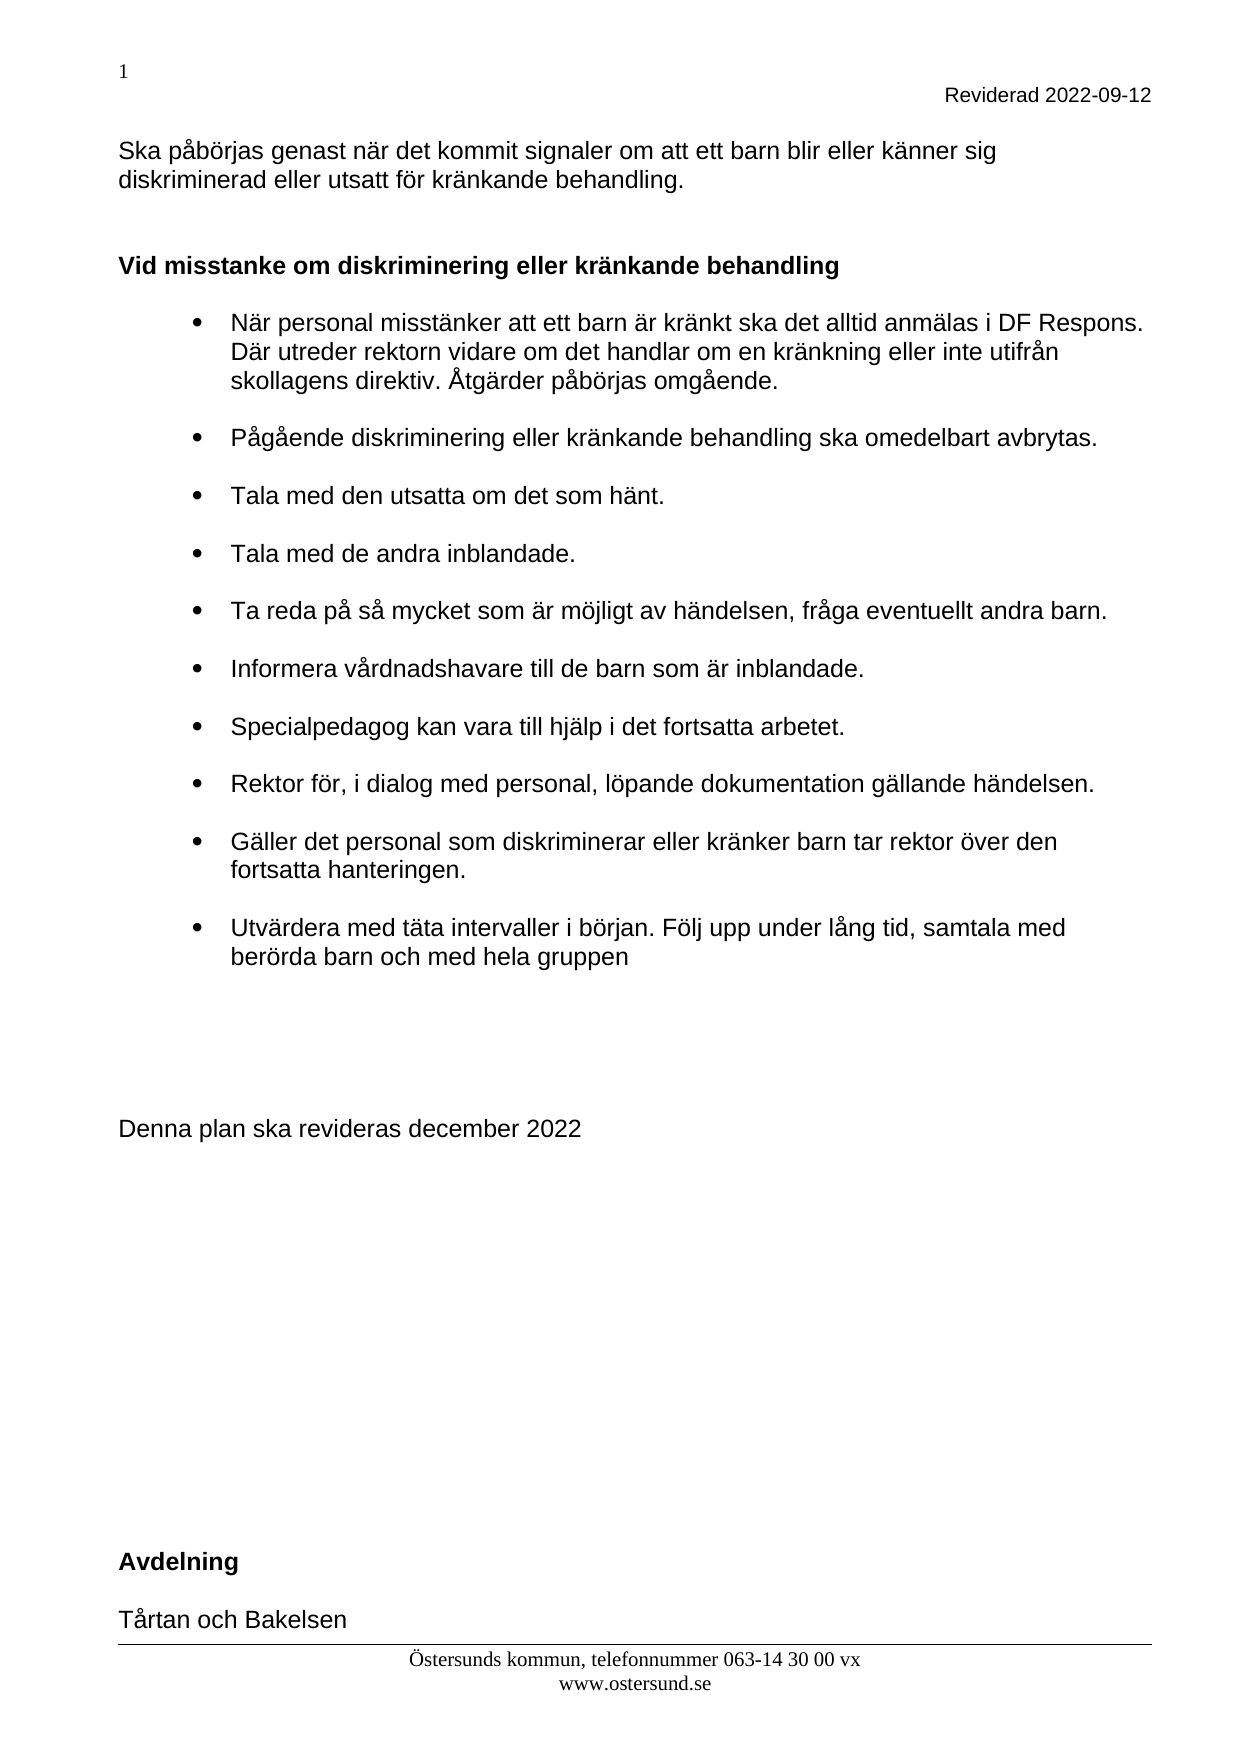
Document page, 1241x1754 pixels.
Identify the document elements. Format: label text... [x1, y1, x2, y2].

list Utvärdera med täta intervaller i början. Följ upp under lång tid, samtala med berörda barn och med hela gruppen [193, 913, 1152, 971]
list Informera vårdnadshavare till de barn som är inblandade. [193, 654, 1152, 683]
list Gäller det personal som diskriminerar eller kränker barn tar rektor över den fortsatta hanteringen. [193, 827, 1152, 884]
list Rektor för, i dialog med personal, löpande dokumentation gällande händelsen. [193, 769, 1152, 798]
list När personal misstänker att ett barn är kränkt ska det alltid anmälas i DF Respons. Där utreder rektorn vidare om det handlar om en kränkning eller inte utifrån skollagens direktiv. Åtgärder påbörjas omgående. [193, 308, 1152, 395]
text Tårtan och Bakelsen [118, 1605, 1152, 1634]
text Ska påbörjas genast när det kommit signaler om att ett barn blir eller känner sig diskriminerad eller utsatt för kränkande behandling. [118, 136, 1152, 193]
list Pågående diskriminering eller kränkande behandling ska omedelbart avbrytas. [193, 423, 1152, 452]
text Denna plan ska revideras december 2022 [118, 1114, 1152, 1143]
text Avdelning [118, 1547, 1152, 1576]
list Ta reda på så mycket som är möjligt av händelsen, fråga eventuellt andra barn. [193, 596, 1152, 625]
subtitle Vid misstanke om diskriminering eller kränkande behandling [118, 251, 1152, 279]
list Specialpedagog kan vara till hjälp i det fortsatta arbetet. [193, 711, 1152, 740]
list Tala med den utsatta om det som hänt. [193, 481, 1152, 510]
list Tala med de andra inblandade. [193, 539, 1152, 567]
